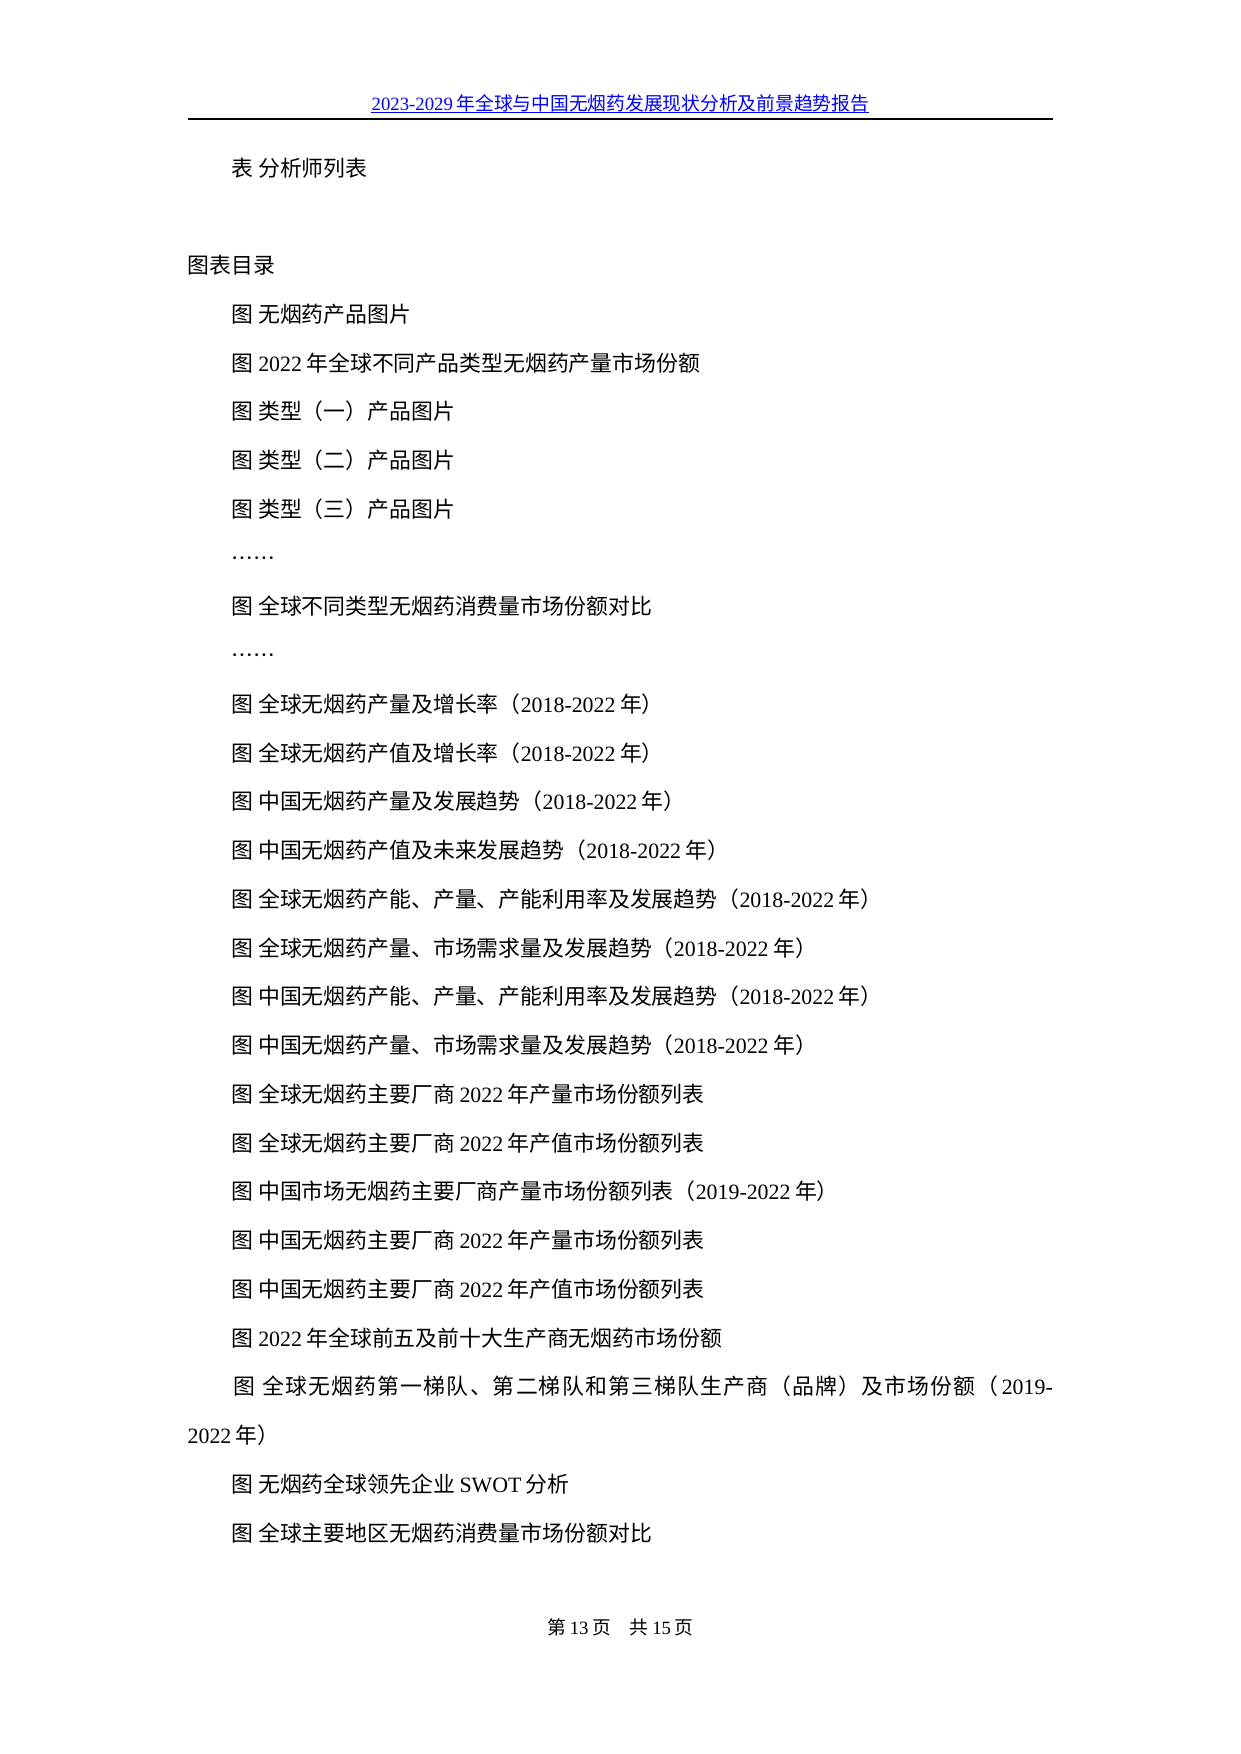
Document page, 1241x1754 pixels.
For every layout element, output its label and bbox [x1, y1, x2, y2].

text [187, 150, 1053, 1548]
